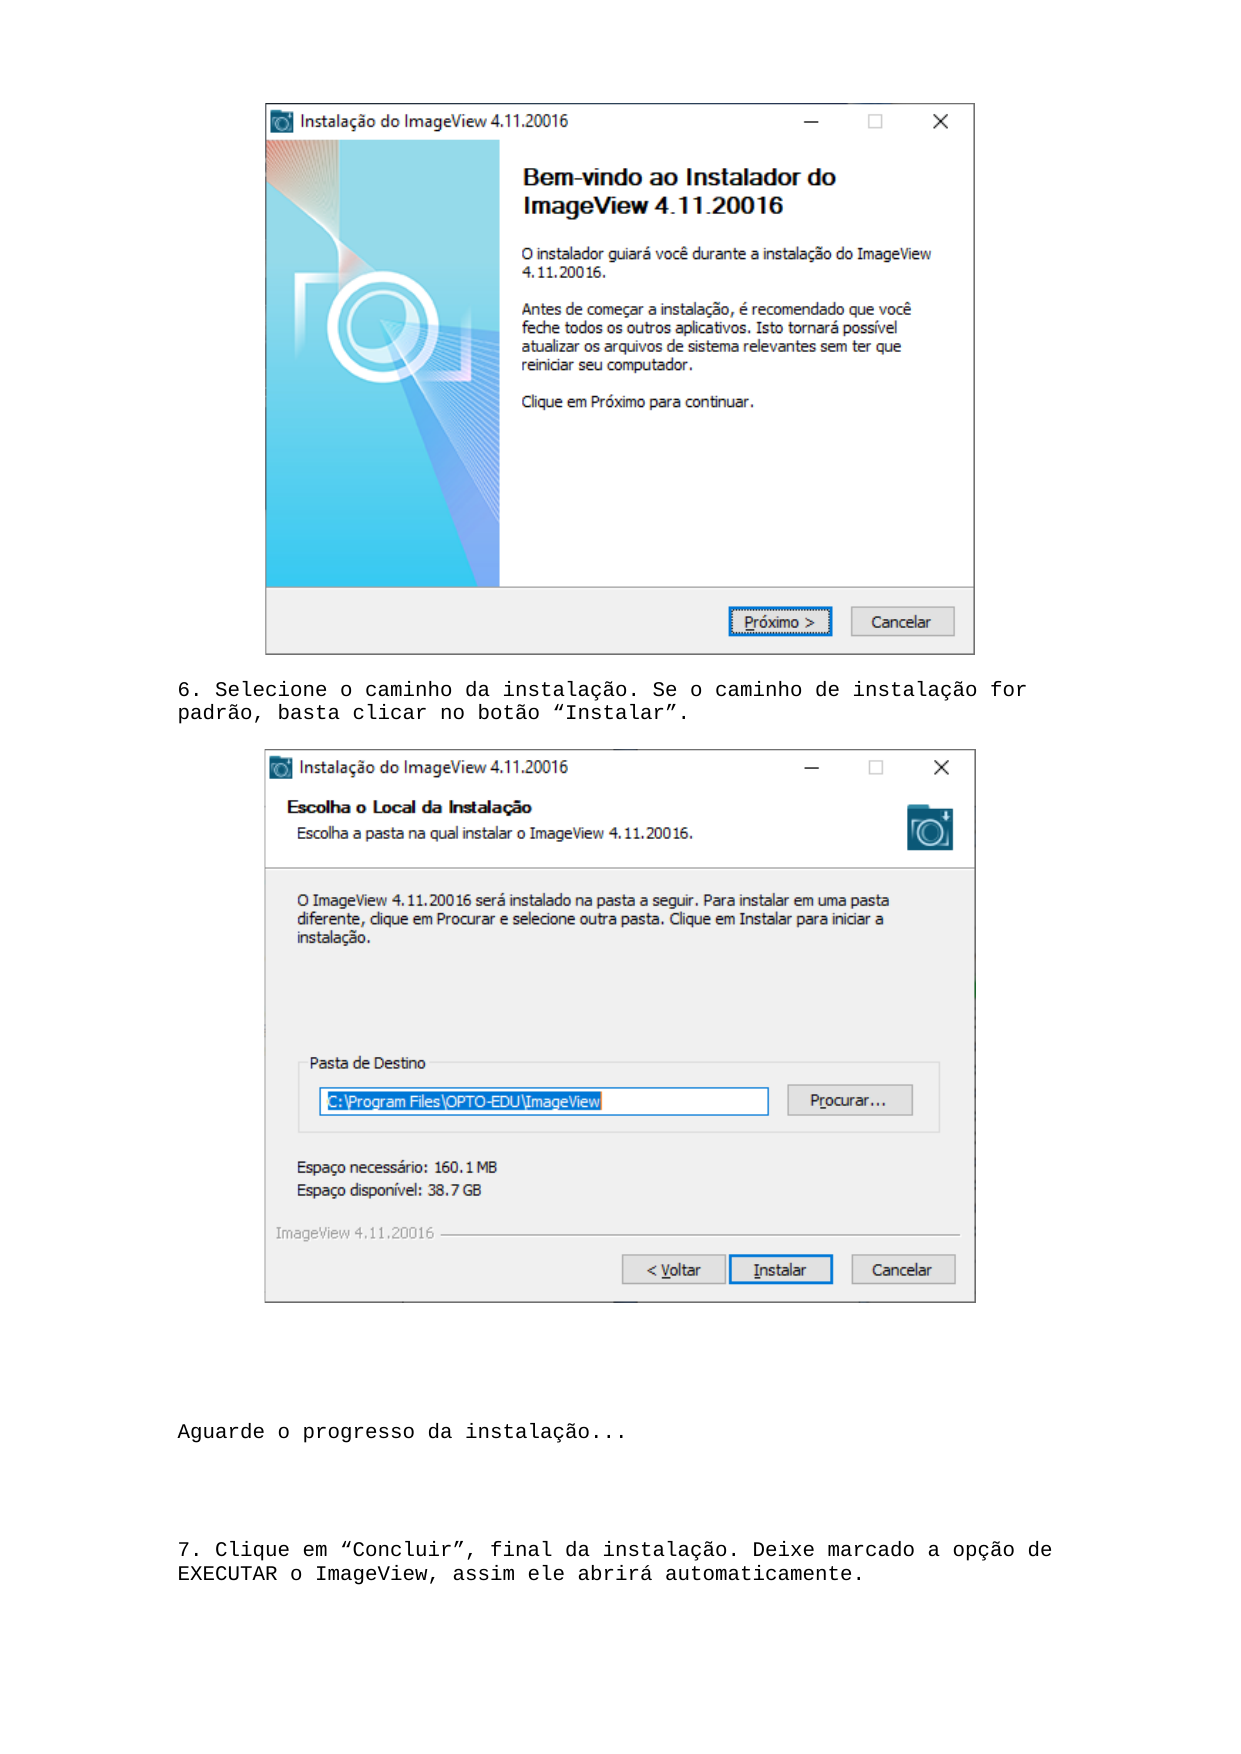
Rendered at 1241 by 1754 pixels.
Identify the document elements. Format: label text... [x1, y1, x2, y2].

picture [264, 749, 976, 1303]
text Aguarde o progresso da instalação... [177, 1421, 1063, 1444]
text 6. Selecione o caminho da instalação. Se o caminho de instalação for padrão, basta clicar no botão “Instalar”. [177, 679, 1063, 726]
picture [265, 103, 975, 655]
text 7. Clique em “Concluir”, final da instalação. Deixe marcado a opção de EXECUTAR o ImageView, assim ele abrirá automaticamente. [177, 1539, 1063, 1586]
